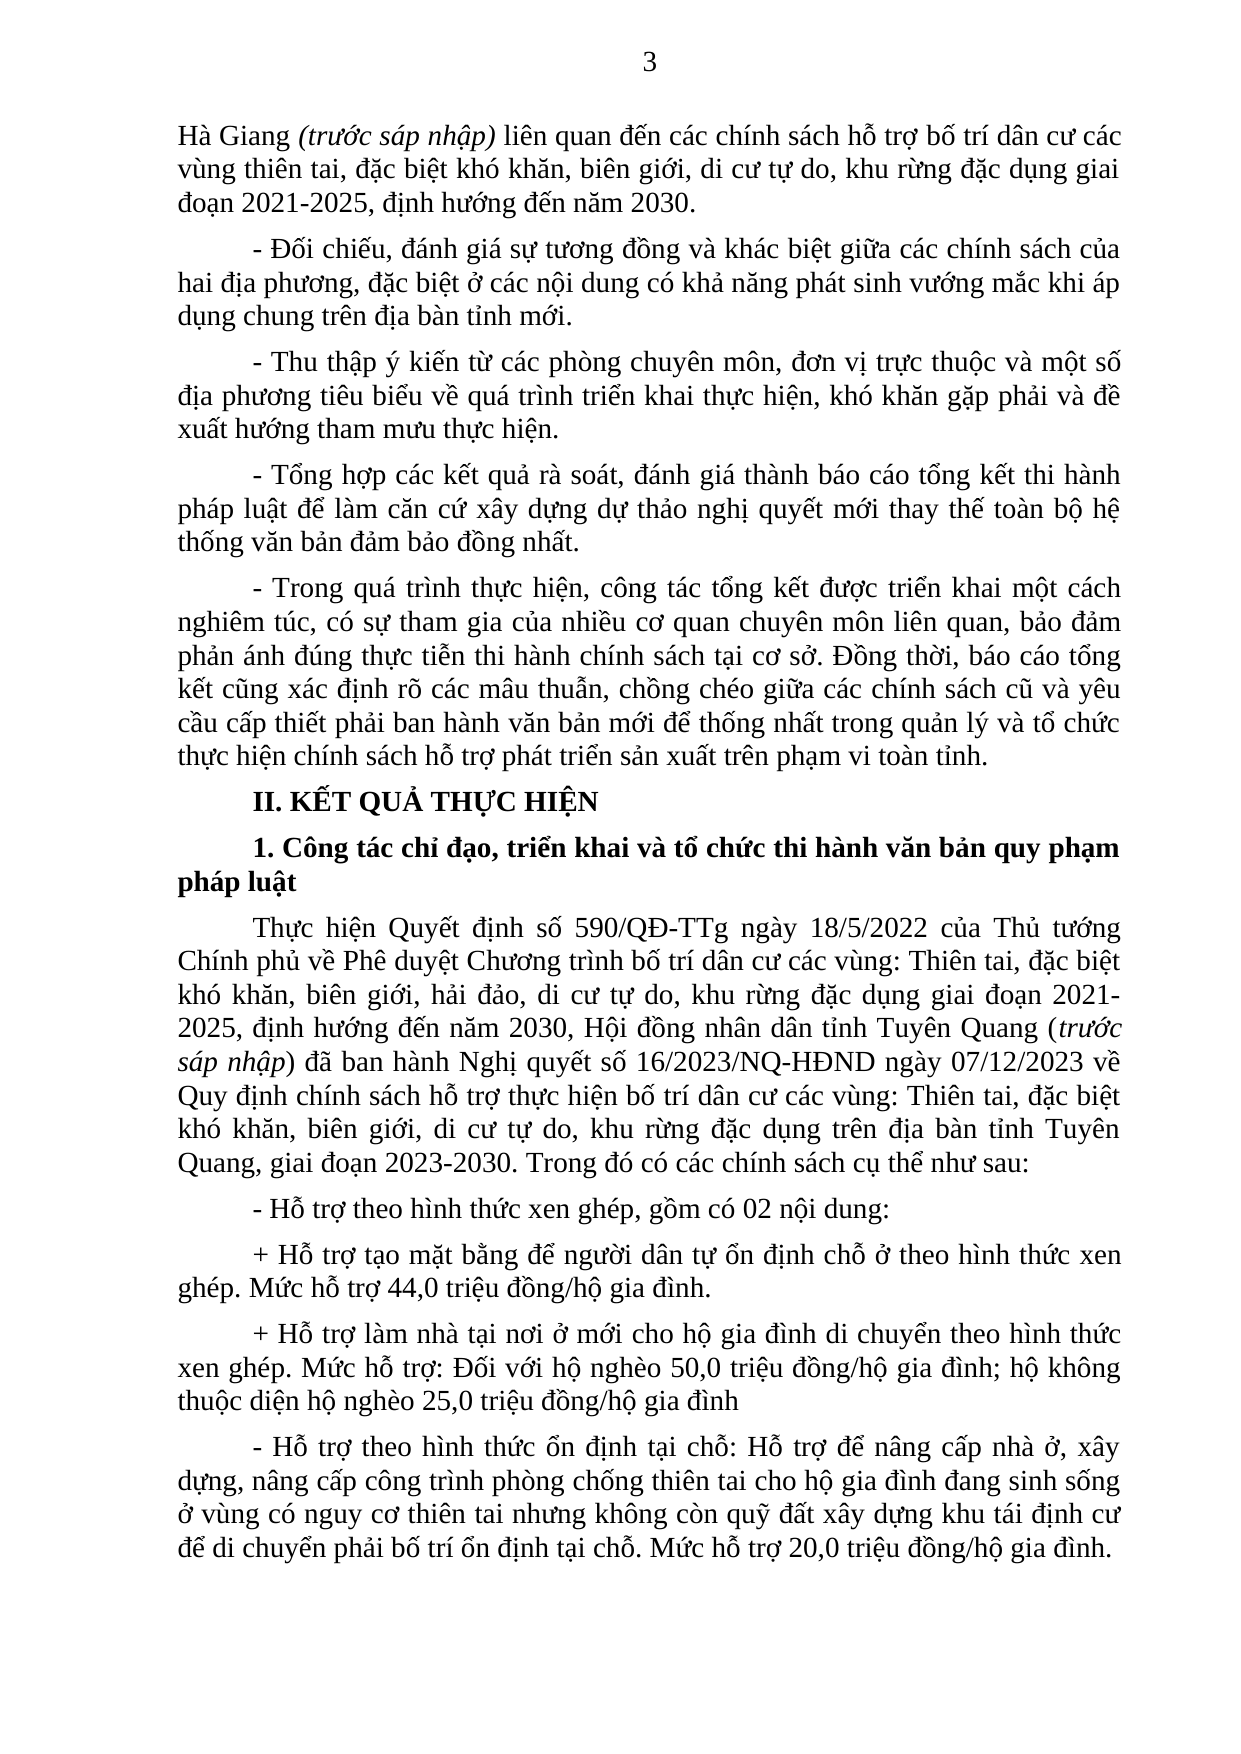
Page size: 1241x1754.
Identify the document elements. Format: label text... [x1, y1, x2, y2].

text - Đối chiếu, đánh giá sự tương đồng và khác biệt giữa các chính sách của hai địa phương, đặc biệt ở các nội dung có khả năng phát sinh vướng mắc khi áp dụng chung trên địa bàn tỉnh mới. [177, 231, 1122, 332]
text + Hỗ trợ làm nhà tại nơi ở mới cho hộ gia đình di chuyển theo hình thức xen ghép. Mức hỗ trợ: Đối với hộ nghèo 50,0 triệu đồng/hộ gia đình; hộ không thuộc diện hộ nghèo 25,0 triệu đồng/hộ gia đình [177, 1316, 1122, 1417]
text II. KẾT QUẢ THỰC HIỆN [177, 784, 1122, 818]
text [177, 118, 1122, 219]
text Thực hiện Quyết định số 590/QĐ-TTg ngày 18/5/2022 của Thủ tướng Chính phủ về Phê duyệt Chương trình bố trí dân cư các vùng: Thiên tai, đặc biệt khó khăn, biên giới, hải đảo, di cư tự do, khu rừng đặc dụng giai đoạn 2021-2025, định hướng đến năm 2030, Hội đồng nhân dân tỉnh Tuyên Quang (trước sáp nhập) đã ban hành Nghị quyết số 16/2023/NQ-HĐND ngày 07/12/2023 về Quy định chính sách hỗ trợ thực hiện bố trí dân cư các vùng: Thiên tai, đặc biệt khó khăn, biên giới, di cư tự do, khu rừng đặc dụng trên địa bàn tỉnh Tuyên Quang, giai đoạn 2023-2030. Trong đó có các chính sách cụ thể như sau: [177, 910, 1122, 1178]
text + Hỗ trợ tạo mặt bằng để người dân tự ổn định chỗ ở theo hình thức xen ghép. Mức hỗ trợ 44,0 triệu đồng/hộ gia đình. [177, 1237, 1122, 1304]
text - Tổng hợp các kết quả rà soát, đánh giá thành báo cáo tổng kết thi hành pháp luật để làm căn cứ xây dựng dự thảo nghị quyết mới thay thế toàn bộ hệ thống văn bản đảm bảo đồng nhất. [177, 457, 1122, 558]
text - Trong quá trình thực hiện, công tác tổng kết được triển khai một cách nghiêm túc, có sự tham gia của nhiều cơ quan chuyên môn liên quan, bảo đảm phản ánh đúng thực tiễn thi hành chính sách tại cơ sở. Đồng thời, báo cáo tổng kết cũng xác định rõ các mâu thuẫn, chồng chéo giữa các chính sách cũ và yêu cầu cấp thiết phải ban hành văn bản mới để thống nhất trong quản lý và tổ chức thực hiện chính sách hỗ trợ phát triển sản xuất trên phạm vi toàn tỉnh. [177, 571, 1122, 772]
text - Thu thập ý kiến từ các phòng chuyên môn, đơn vị trực thuộc và một số địa phương tiêu biểu về quá trình triển khai thực hiện, khó khăn gặp phải và đề xuất hướng tham mưu thực hiện. [177, 344, 1122, 445]
text - Hỗ trợ theo hình thức xen ghép, gồm có 02 nội dung: [177, 1191, 1122, 1224]
text - Hỗ trợ theo hình thức ổn định tại chỗ: Hỗ trợ để nâng cấp nhà ở, xây dựng, nâng cấp công trình phòng chống thiên tai cho hộ gia đình đang sinh sống ở vùng có nguy cơ thiên tai nhưng không còn quỹ đất xây dựng khu tái định cư để di chuyển phải bố trí ổn định tại chỗ. Mức hỗ trợ 20,0 triệu đồng/hộ gia đình. [177, 1429, 1122, 1564]
text 1. Công tác chỉ đạo, triển khai và tổ chức thi hành văn bản quy phạm pháp luật [177, 830, 1122, 897]
